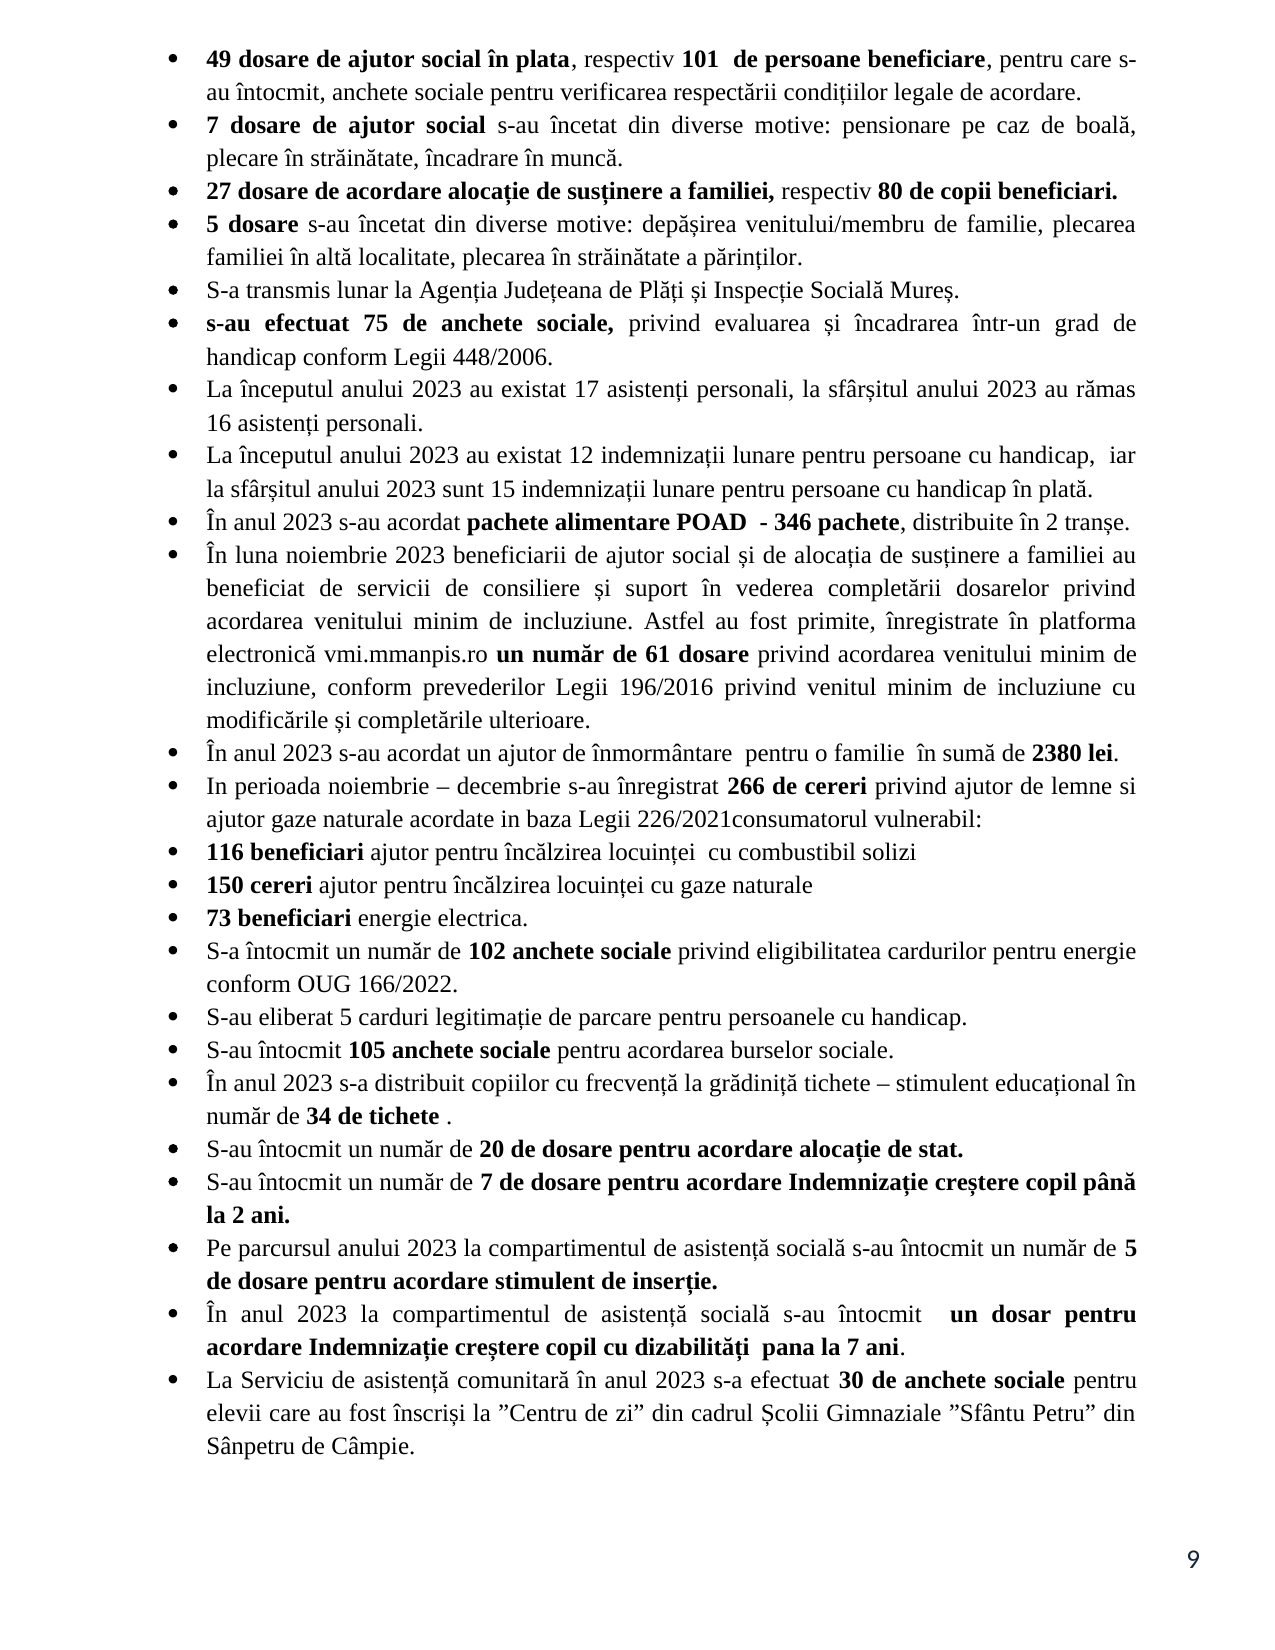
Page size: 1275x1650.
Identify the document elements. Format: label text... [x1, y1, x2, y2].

list În anul 2023 s-au acordat pachete alimentare POAD - 346 pachete, distribuite în 2 tranșe. [169, 507, 1137, 535]
list În anul 2023 s-au acordat un ajutor de înmormântare pentru o familie în sumă de 2380 lei. [169, 738, 1137, 767]
list In perioada noiembrie – decembrie s-au înregistrat 266 de cereri privind ajutor de lemne si ajutor gaze naturale acordate in baza Legii 226/2021consumatorul vulnerabil: [169, 771, 1137, 833]
list 49 dosare de ajutor social în plata, respectiv 101 de persoane beneficiare, pentru care s-au întocmit, anchete sociale pentru verificarea respectării condițiilor legale de acordare. [169, 44, 1137, 106]
list 73 beneficiari energie electrica. [169, 903, 1137, 932]
list S-a transmis lunar la Agenția Județeana de Plăți și Inspecție Socială Mureș. [169, 276, 1137, 304]
list În anul 2023 la compartimentul de asistență socială s-au întocmit un dosar pentru acordare Indemnizație creștere copil cu dizabilități pana la 7 ani. [169, 1299, 1137, 1361]
list 5 dosare s-au încetat din diverse motive: depășirea venitului/membru de familie, plecarea familiei în altă localitate, plecarea în străinătate a părinților. [169, 209, 1137, 271]
list Pe parcursul anului 2023 la compartimentul de asistență socială s-au întocmit un număr de 5 de dosare pentru acordare stimulent de inserție. [169, 1233, 1137, 1295]
list 150 cereri ajutor pentru încălzirea locuinței cu gaze naturale [169, 870, 1137, 899]
list S-au întocmit un număr de 20 de dosare pentru acordare alocație de stat. [169, 1134, 1137, 1163]
list La începutul anului 2023 au existat 12 indemnizații lunare pentru persoane cu handicap, iar la sfârșitul anului 2023 sunt 15 indemnizații lunare pentru persoane cu handicap în plată. [169, 441, 1137, 502]
list S-a întocmit un număr de 102 anchete sociale privind eligibilitatea cardurilor pentru energie conform OUG 166/2022. [169, 936, 1137, 998]
list 116 beneficiari ajutor pentru încălzirea locuinței cu combustibil solizi [169, 837, 1137, 866]
list În anul 2023 s-a distribuit copiilor cu frecvență la grădiniță tichete – stimulent educațional în număr de 34 de tichete . [169, 1068, 1137, 1130]
list S-au eliberat 5 carduri legitimație de parcare pentru persoanele cu handicap. [169, 1002, 1137, 1031]
list 7 dosare de ajutor social s-au încetat din diverse motive: pensionare pe caz de boală, plecare în străinătate, încadrare în muncă. [169, 110, 1137, 172]
list În luna noiembrie 2023 beneficiarii de ajutor social și de alocația de susținere a familiei au beneficiat de servicii de consiliere și suport în vederea completării dosarelor privind acordarea venitului minim de incluziune. Astfel au fost primite, înregistrate în platforma electronică vmi.mmanpis.ro un număr de 61 dosare privind acordarea venitului minim de incluziune, conform prevederilor Legii 196/2016 privind venitul minim de incluziune cu modificările și completările ulterioare. [169, 540, 1137, 733]
list s-au efectuat 75 de anchete sociale, privind evaluarea și încadrarea într-un grad de handicap conform Legii 448/2006. [169, 308, 1137, 370]
list S-au întocmit 105 anchete sociale pentru acordarea burselor sociale. [169, 1035, 1137, 1064]
list 27 dosare de acordare alocație de susținere a familiei, respectiv 80 de copii beneficiari. [169, 176, 1137, 205]
list S-au întocmit un număr de 7 de dosare pentru acordare Indemnizație creștere copil până la 2 ani. [169, 1167, 1137, 1229]
list La începutul anului 2023 au existat 17 asistenți personali, la sfârșitul anului 2023 au rămas 16 asistenți personali. [169, 374, 1137, 436]
list La Serviciu de asistență comunitară în anul 2023 s-a efectuat 30 de anchete sociale pentru elevii care au fost înscriși la ”Centru de zi” din cadrul Școlii Gimnaziale ”Sfântu Petru” din Sânpetru de Câmpie. [169, 1365, 1137, 1460]
